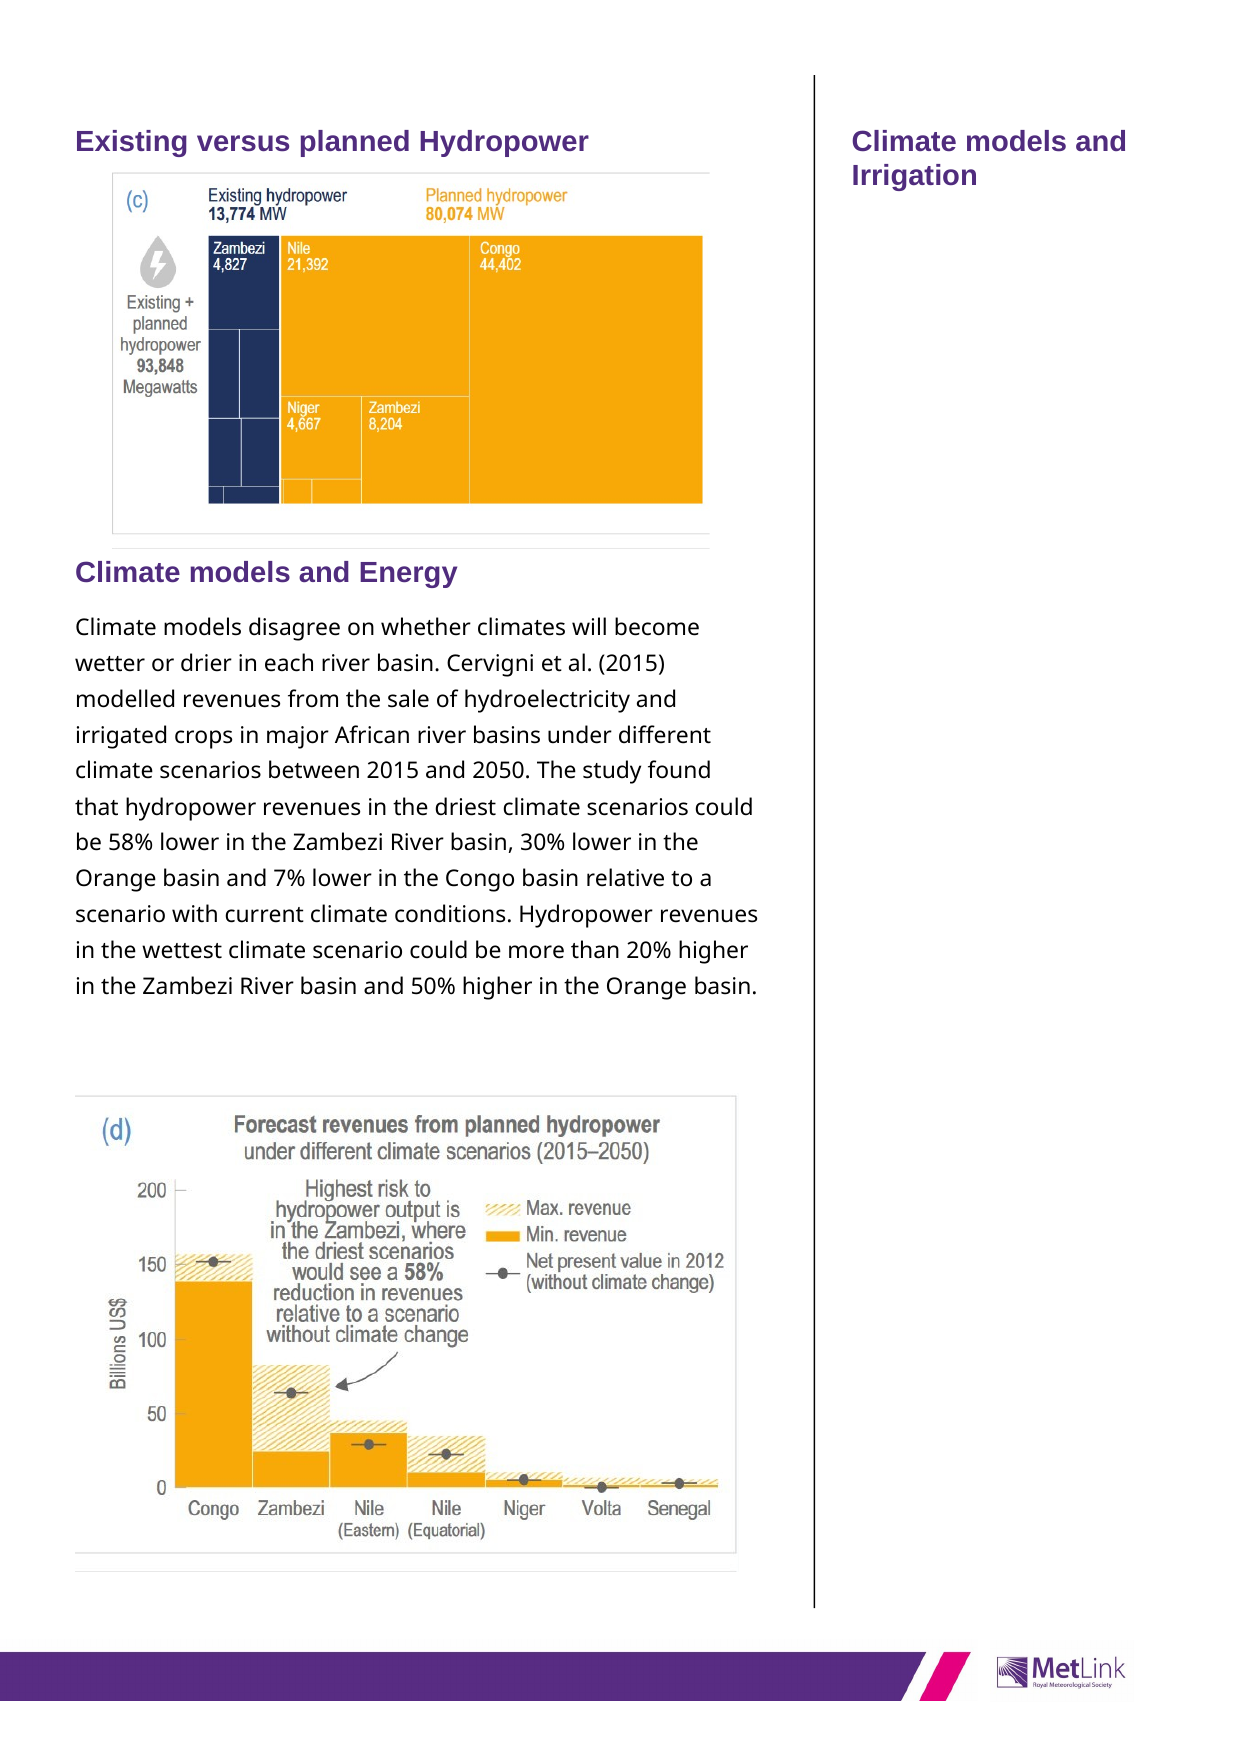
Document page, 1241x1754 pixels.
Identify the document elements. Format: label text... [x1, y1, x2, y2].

picture [990, 1640, 1134, 1702]
subtitle Existing versus planned Hydropower [75, 124, 763, 158]
text Climate models disagree on whether climates will become wetter or drier in each river basin. Cervigni et al. (2015) modelled revenues from the sale of hydroelectricity and irrigated crops in major African river basins under different climate scenarios between 2015 and 2050. The study found that hydropower revenues in the driest climate scenarios could be 58% lower in the Zambezi River basin, 30% lower in the Orange basin and 7% lower in the Congo basin relative to a scenario with current climate conditions. Hydropower revenues in the wettest climate scenario could be more than 20% higher in the Zambezi River basin and 50% higher in the Orange basin. [75, 611, 761, 1001]
picture [75, 1093, 739, 1572]
picture [0, 1639, 978, 1701]
text Climate models and Energy [75, 555, 763, 589]
picture [112, 172, 710, 549]
subtitle Climate models and Irrigation [851, 124, 1232, 191]
